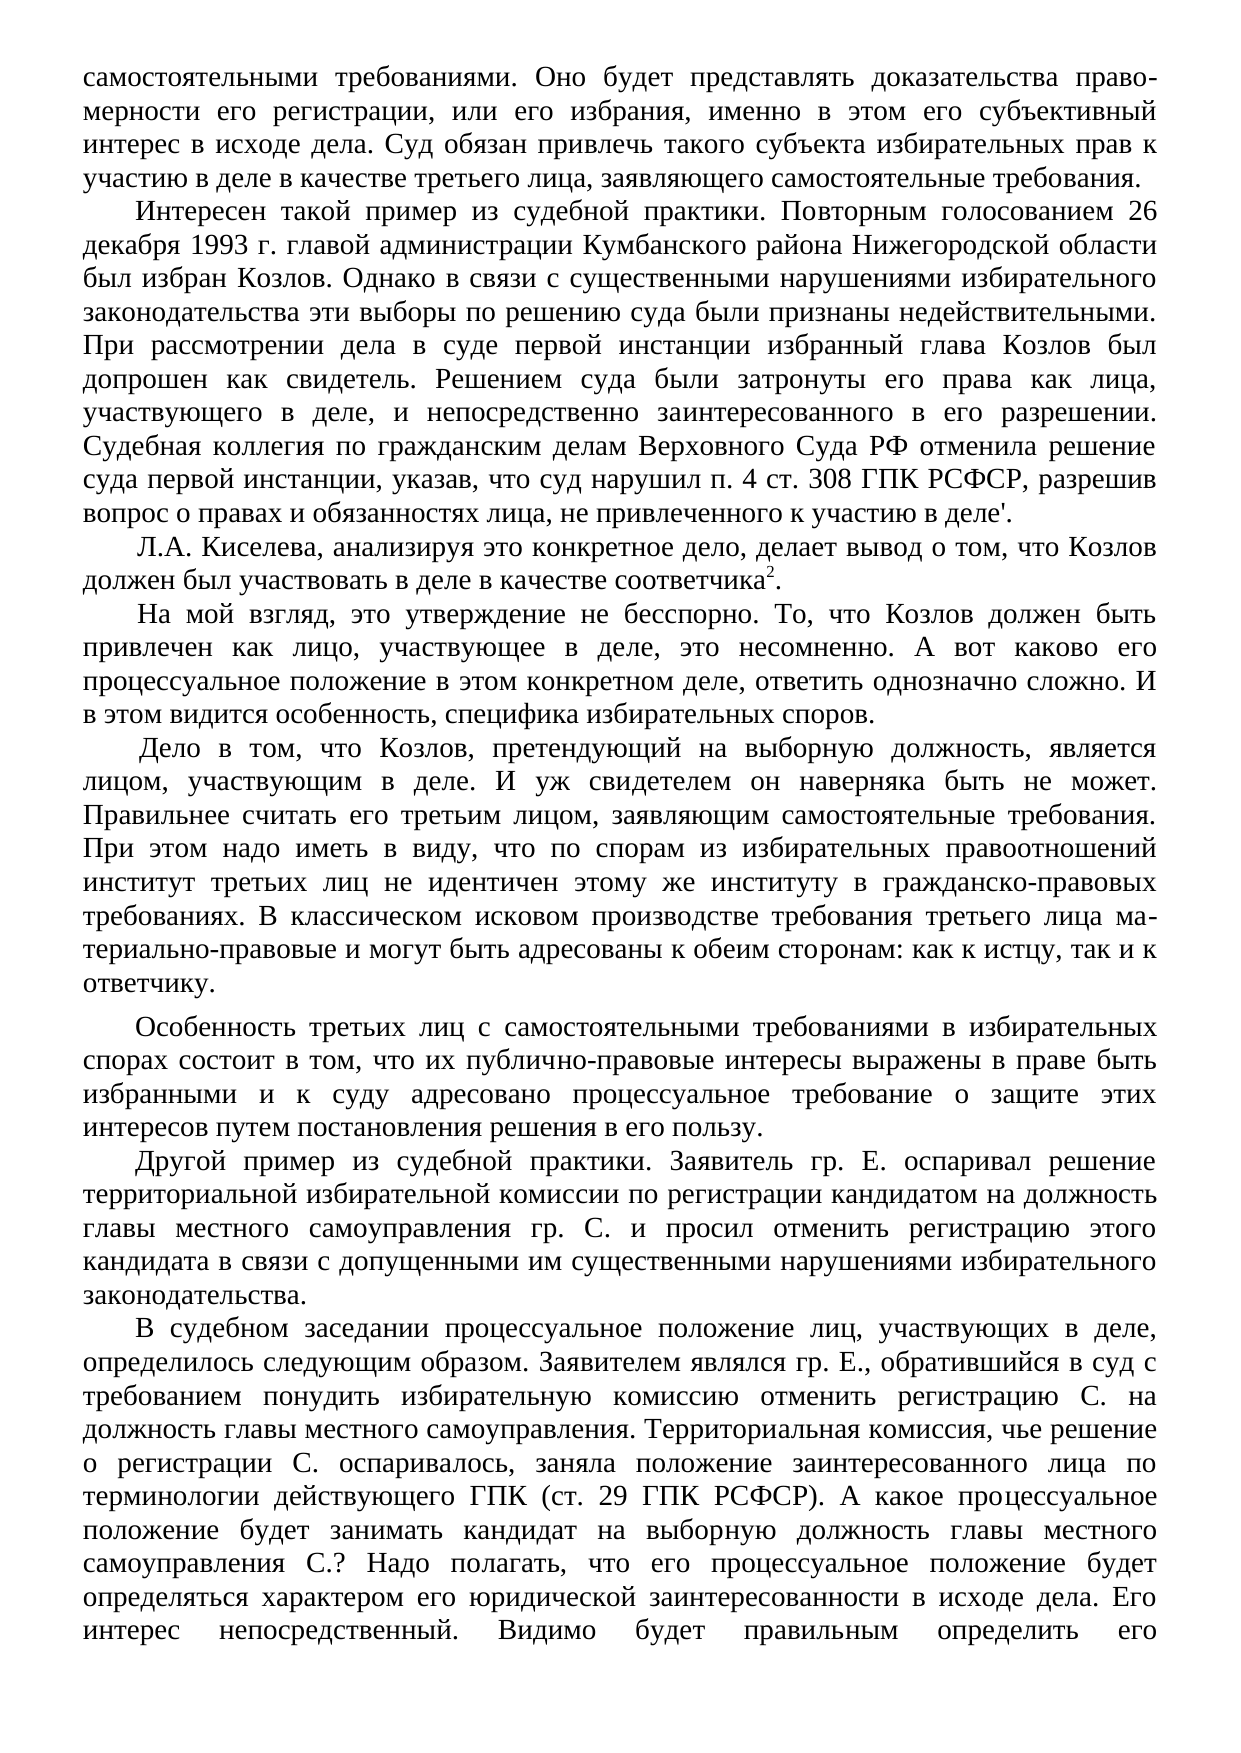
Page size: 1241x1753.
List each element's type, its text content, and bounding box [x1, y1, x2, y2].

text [83, 1311, 1157, 1646]
text Дело в том, что Козлов, претендующий на выборную должность, является лицом, участвующим в деле. И уж свидетелем он наверняка быть не может. Правильнее считать его третьим лицом, заявляющим самостоятельные требования. При этом надо иметь в виду, что по спорам из избирательных правоотношений институт третьих лиц не идентичен этому же институту в гражданско-правовых требованиях. В классическом исковом производстве требования третьего лица материально-правовые и могут быть адресованы к обеим сторонам: как к истцу, так и к ответчику. [83, 730, 1157, 998]
text Особенность третьих лиц с самостоятельными требованиями в избирательных спорах состоит в том, что их публично-правовые интересы выражены в праве быть избранными и к суду адресовано процессуальное требование о защите этих интересов путем постановления решения в его пользу. [83, 1009, 1157, 1143]
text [83, 59, 1157, 193]
text Интересен такой пример из судебной практики. Повторным голосованием 26 декабря 1993 г. главой администрации Кумбанского района Нижегородской области был избран Козлов. Однако в связи с существенными нарушениями избирательного законодательства эти выборы по решению суда были признаны недействительными. При рассмотрении дела в суде первой инстанции избранный глава Козлов был допрошен как свидетель. Решением суда были затронуты его права как лица, участвующего в деле, и непосредственно заинтересованного в его разрешении. Судебная коллегия по гражданским делам Верховного Суда РФ отменила решение суда первой инстанции, указав, что суд нарушил п. 4 ст. 308 ГПК РСФСР, разрешив вопрос о правах и обязанностях лица, не привлеченного к участию в деле'. [83, 193, 1157, 529]
text На мой взгляд, это утверждение не бесспорно. То, что Козлов должен быть привлечен как лицо, участвующее в деле, это несомненно. А вот каково его процессуальное положение в этом конкретном деле, ответить однозначно сложно. И в этом видится особенность, специфика избирательных споров. [83, 596, 1157, 730]
text Л.А. Киселева, анализируя это конкретное дело, делает вывод о том, что Козлов должен был участвовать в деле в качестве соответчика2. [83, 529, 1157, 596]
text Другой пример из судебной практики. Заявитель гр. Е. оспаривал решение территориальной избирательной комиссии по регистрации кандидатом на должность главы местного самоуправления гр. С. и просил отменить регистрацию этого кандидата в связи с допущенными им существенными нарушениями избирательного законодательства. [83, 1143, 1157, 1311]
